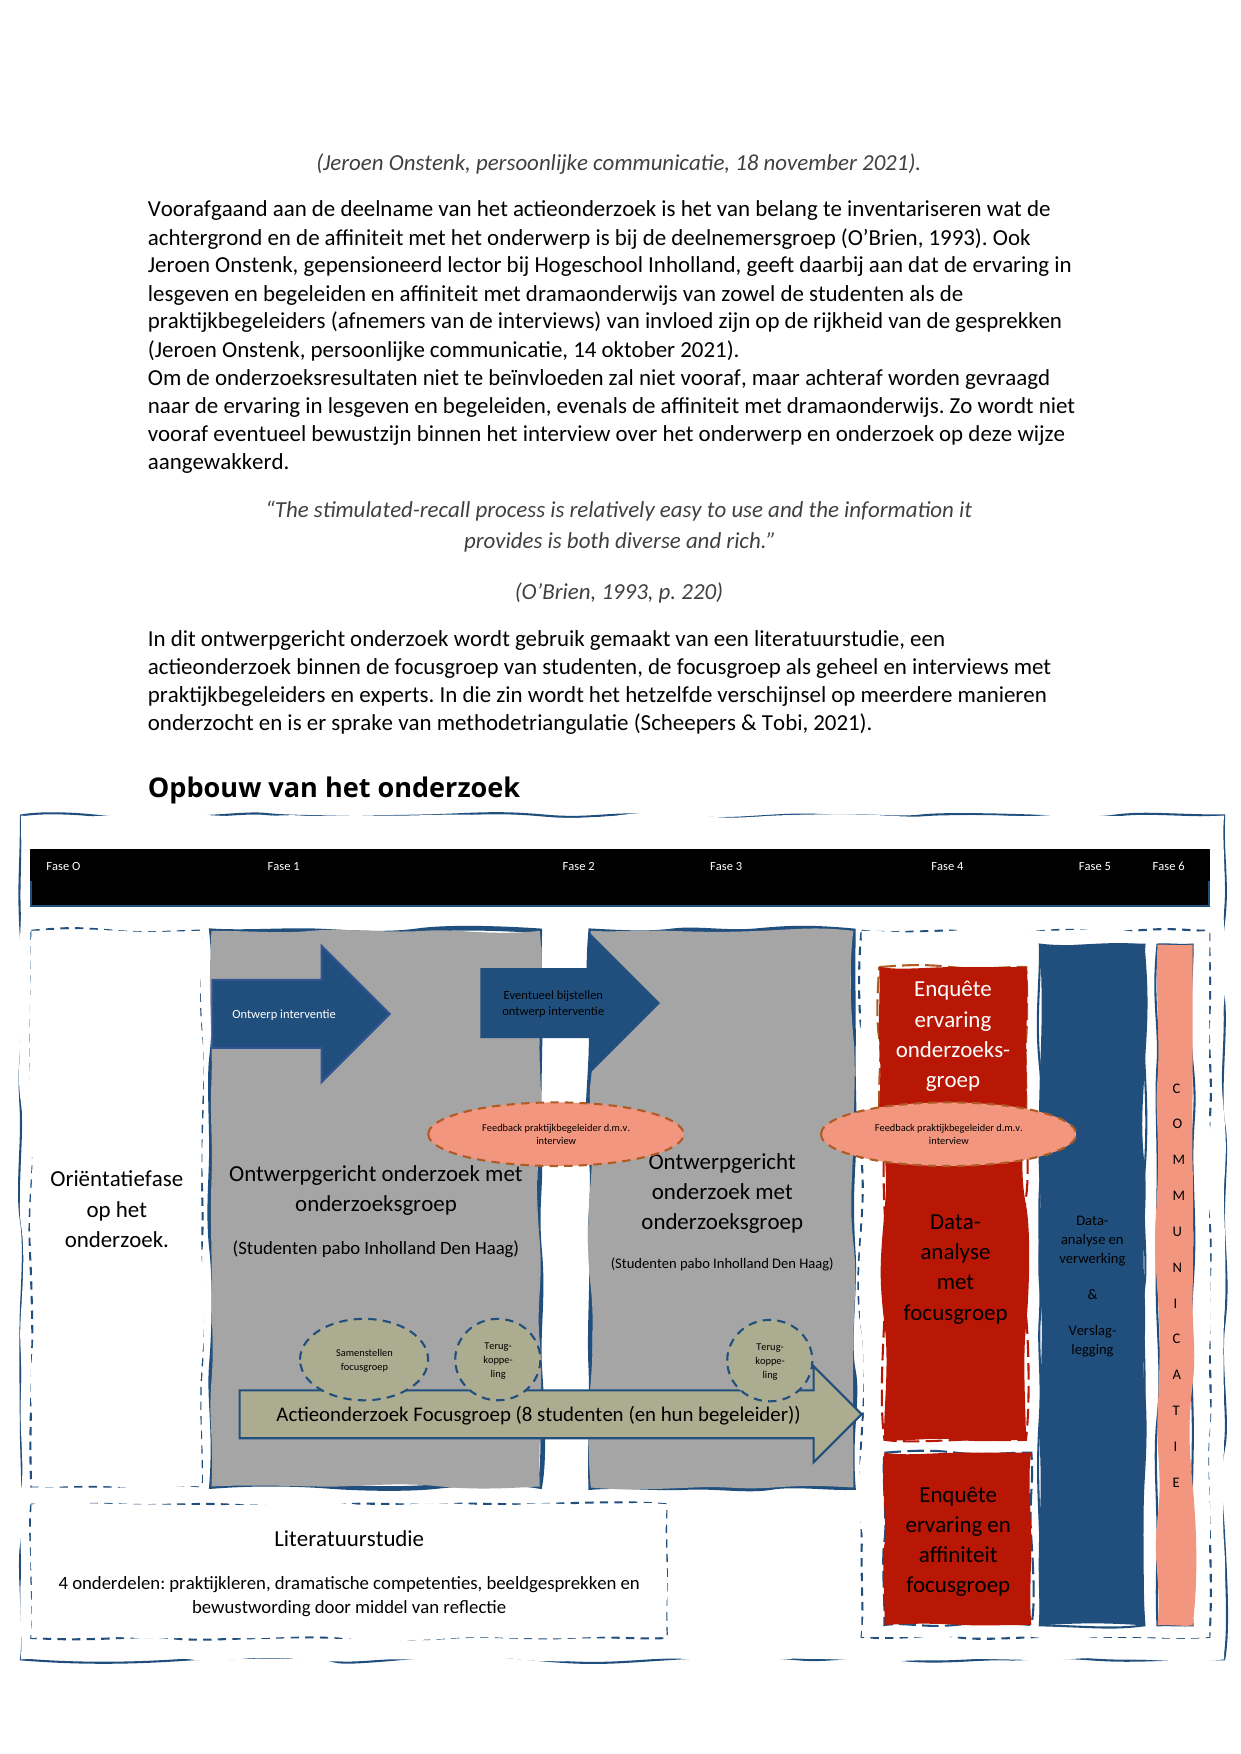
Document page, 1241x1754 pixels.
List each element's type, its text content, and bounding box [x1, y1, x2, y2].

text (Jeroen Onstenk, persoonlijke communicatie, 18 november 2021). [238, 148, 1002, 176]
text In dit ontwerpgericht onderzoek wordt gebruik gemaakt van een literatuurstudie, een actieonderzoek binnen de focusgroep van studenten, de focusgroep als geheel en interviews met praktijkbegeleiders en experts. In die zin wordt het hetzelfde verschijnsel op meerdere manieren onderzocht en is er sprake van methodetriangulatie (Scheepers & Tobi, 2021). [148, 624, 1092, 736]
text Om de onderzoeksresultaten niet te beïnvloeden zal niet vooraf, maar achteraf worden gevraagd naar de ervaring in lesgeven en begeleiden, evenals de affiniteit met dramaonderwijs. Zo wordt niet vooraf eventueel bewustzijn binnen het interview over het onderwerp en onderzoek op deze wijze aangewakkerd. [148, 363, 1092, 475]
text (O’Brien, 1993, p. 220) [238, 577, 1002, 605]
text “The stimulated-recall process is relatively easy to use and the information it provides is both diverse and rich.” [238, 496, 1002, 554]
subtitle Opbouw van het onderzoek [148, 768, 1092, 805]
text Voorafgaand aan de deelname van het actieonderzoek is het van belang te inventariseren wat de achtergrond en de affiniteit met het onderwerp is bij de deelnemersgroep (O’Brien, 1993). Ook Jeroen Onstenk, gepensioneerd lector bij Hogeschool Inholland, geeft daarbij aan dat de ervaring in lesgeven en begeleiden en affiniteit met dramaonderwijs van zowel de studenten als de praktijkbegeleiders (afnemers van de interviews) van invloed zijn op de rijkheid van de gesprekken (Jeroen Onstenk, persoonlijke communicatie, 14 oktober 2021). [148, 194, 1092, 363]
